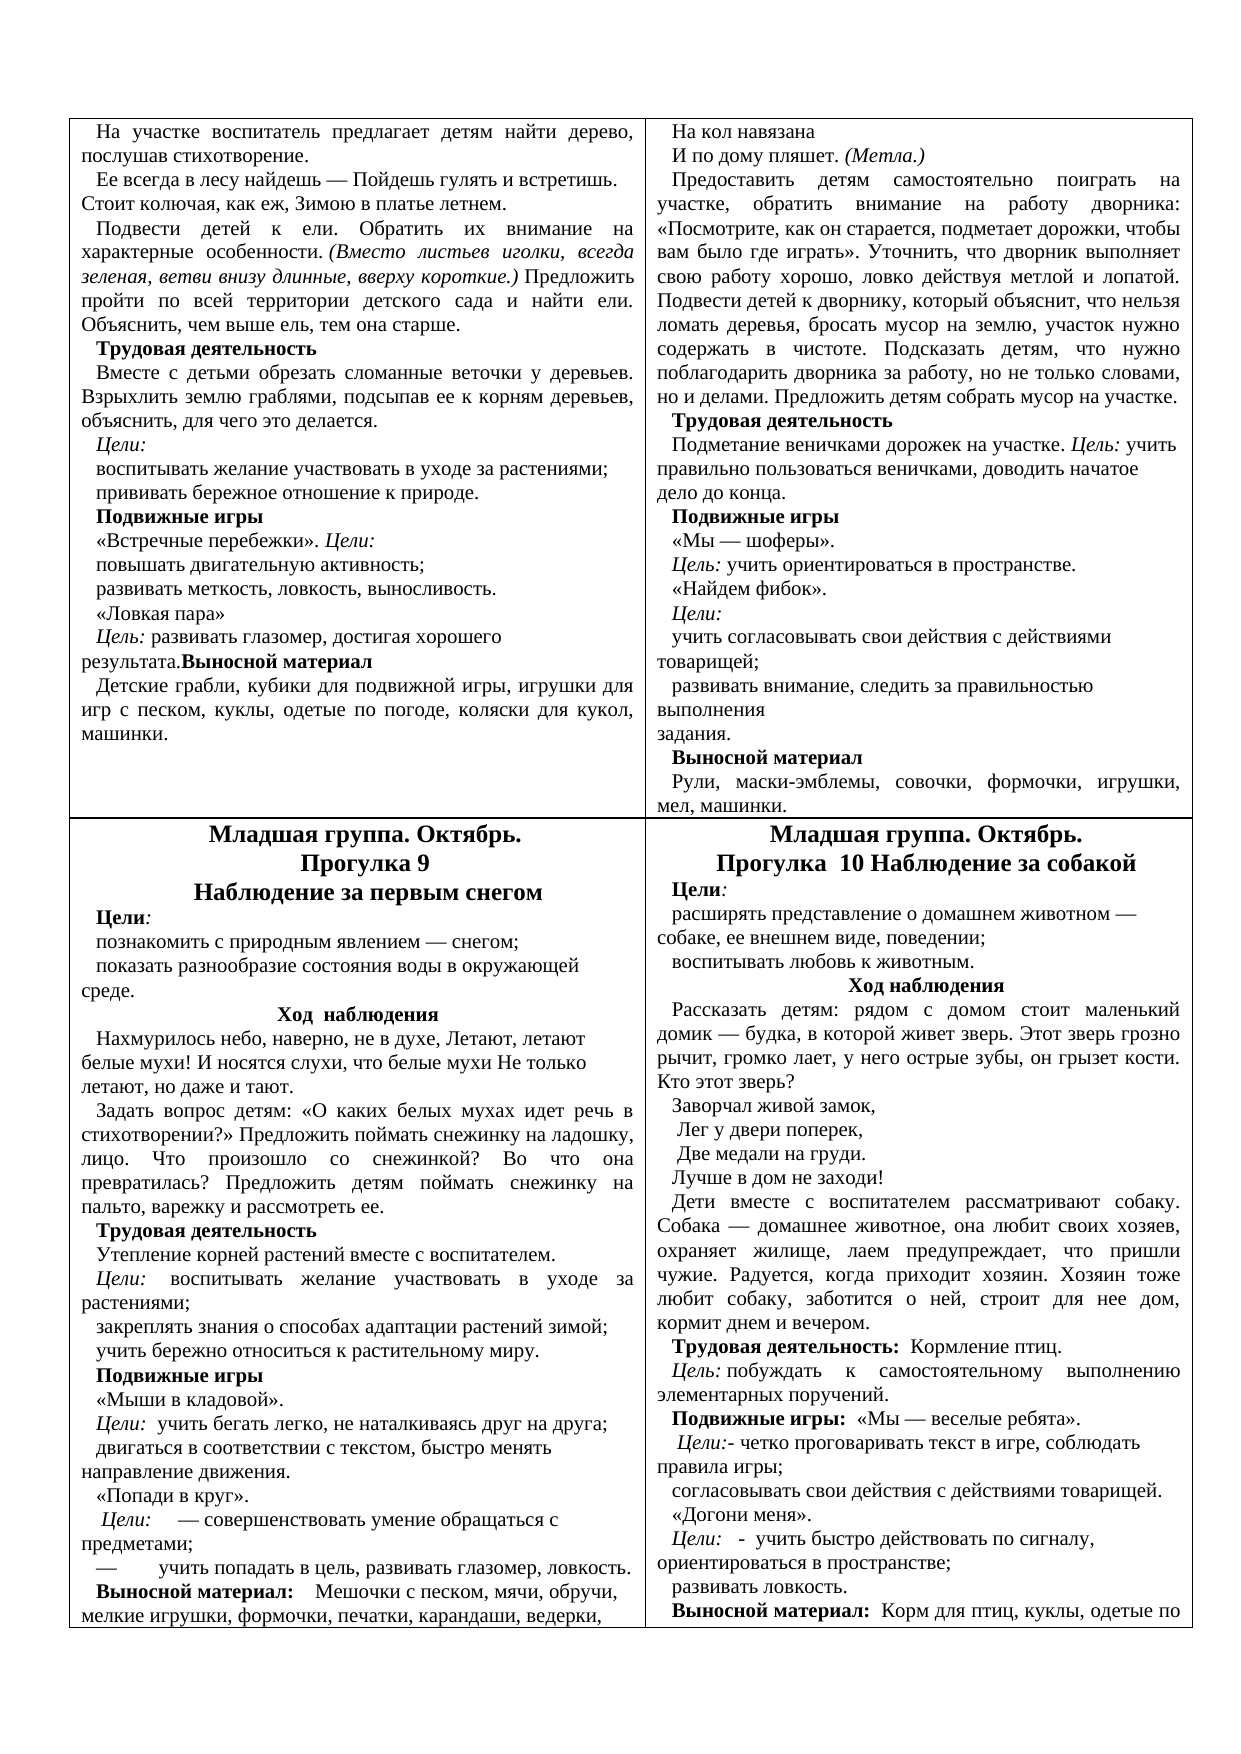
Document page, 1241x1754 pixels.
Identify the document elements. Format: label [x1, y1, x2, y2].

table_header [646, 119, 1192, 817]
table_header [70, 819, 645, 1627]
table_header [646, 819, 1192, 1627]
table_header [70, 119, 645, 817]
